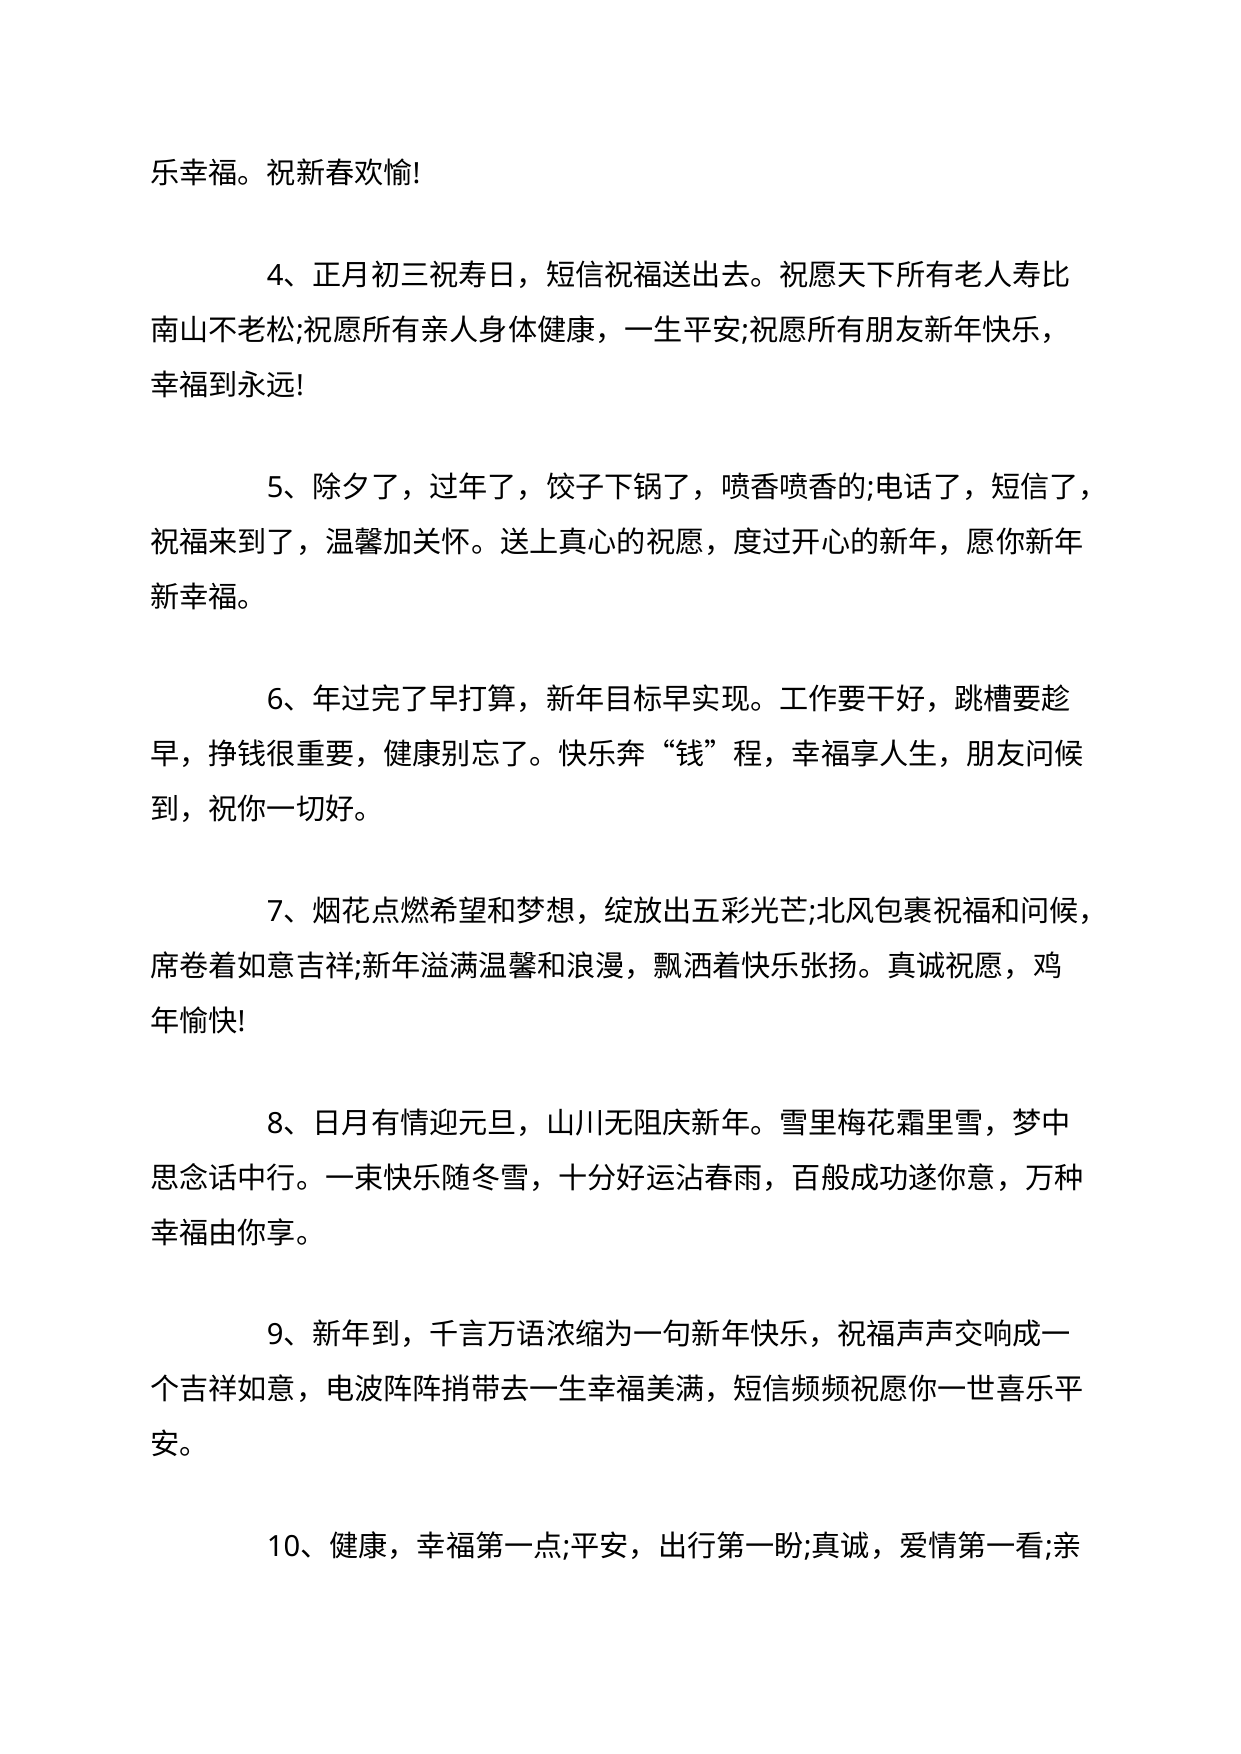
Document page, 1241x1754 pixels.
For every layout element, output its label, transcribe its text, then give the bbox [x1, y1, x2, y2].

text 7、烟花点燃希望和梦想，绽放出五彩光芒;北风包裹祝福和问候，席卷着如意吉祥;新年溢满温馨和浪漫，飘洒着快乐张扬。真诚祝愿，鸡年愉快! [150, 887, 1090, 1040]
text 8、日月有情迎元旦，山川无阻庆新年。雪里梅花霜里雪，梦中思念话中行。一束快乐随冬雪，十分好运沾春雨，百般成功遂你意，万种幸福由你享。 [150, 1099, 1090, 1251]
text 4、正月初三祝寿日，短信祝福送出去。祝愿天下所有老人寿比南山不老松;祝愿所有亲人身体健康，一生平安;祝愿所有朋友新年快乐，幸福到永远! [150, 252, 1090, 404]
text 6、年过完了早打算，新年目标早实现。工作要干好，跳槽要趁早，挣钱很重要，健康别忘了。快乐奔“钱”程，幸福享人生，朋友问候到，祝你一切好。 [150, 676, 1090, 828]
text 5、除夕了，过年了，饺子下锅了，喷香喷香的;电话了，短信了，祝福来到了，温馨加关怀。送上真心的祝愿，度过开心的新年，愿你新年新幸福。 [150, 464, 1090, 616]
text 9、新年到，千言万语浓缩为一句新年快乐，祝福声声交响成一个吉祥如意，电波阵阵捎带去一生幸福美满，短信频频祝愿你一世喜乐平安。 [150, 1311, 1090, 1463]
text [150, 150, 1090, 192]
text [150, 1523, 1090, 1565]
